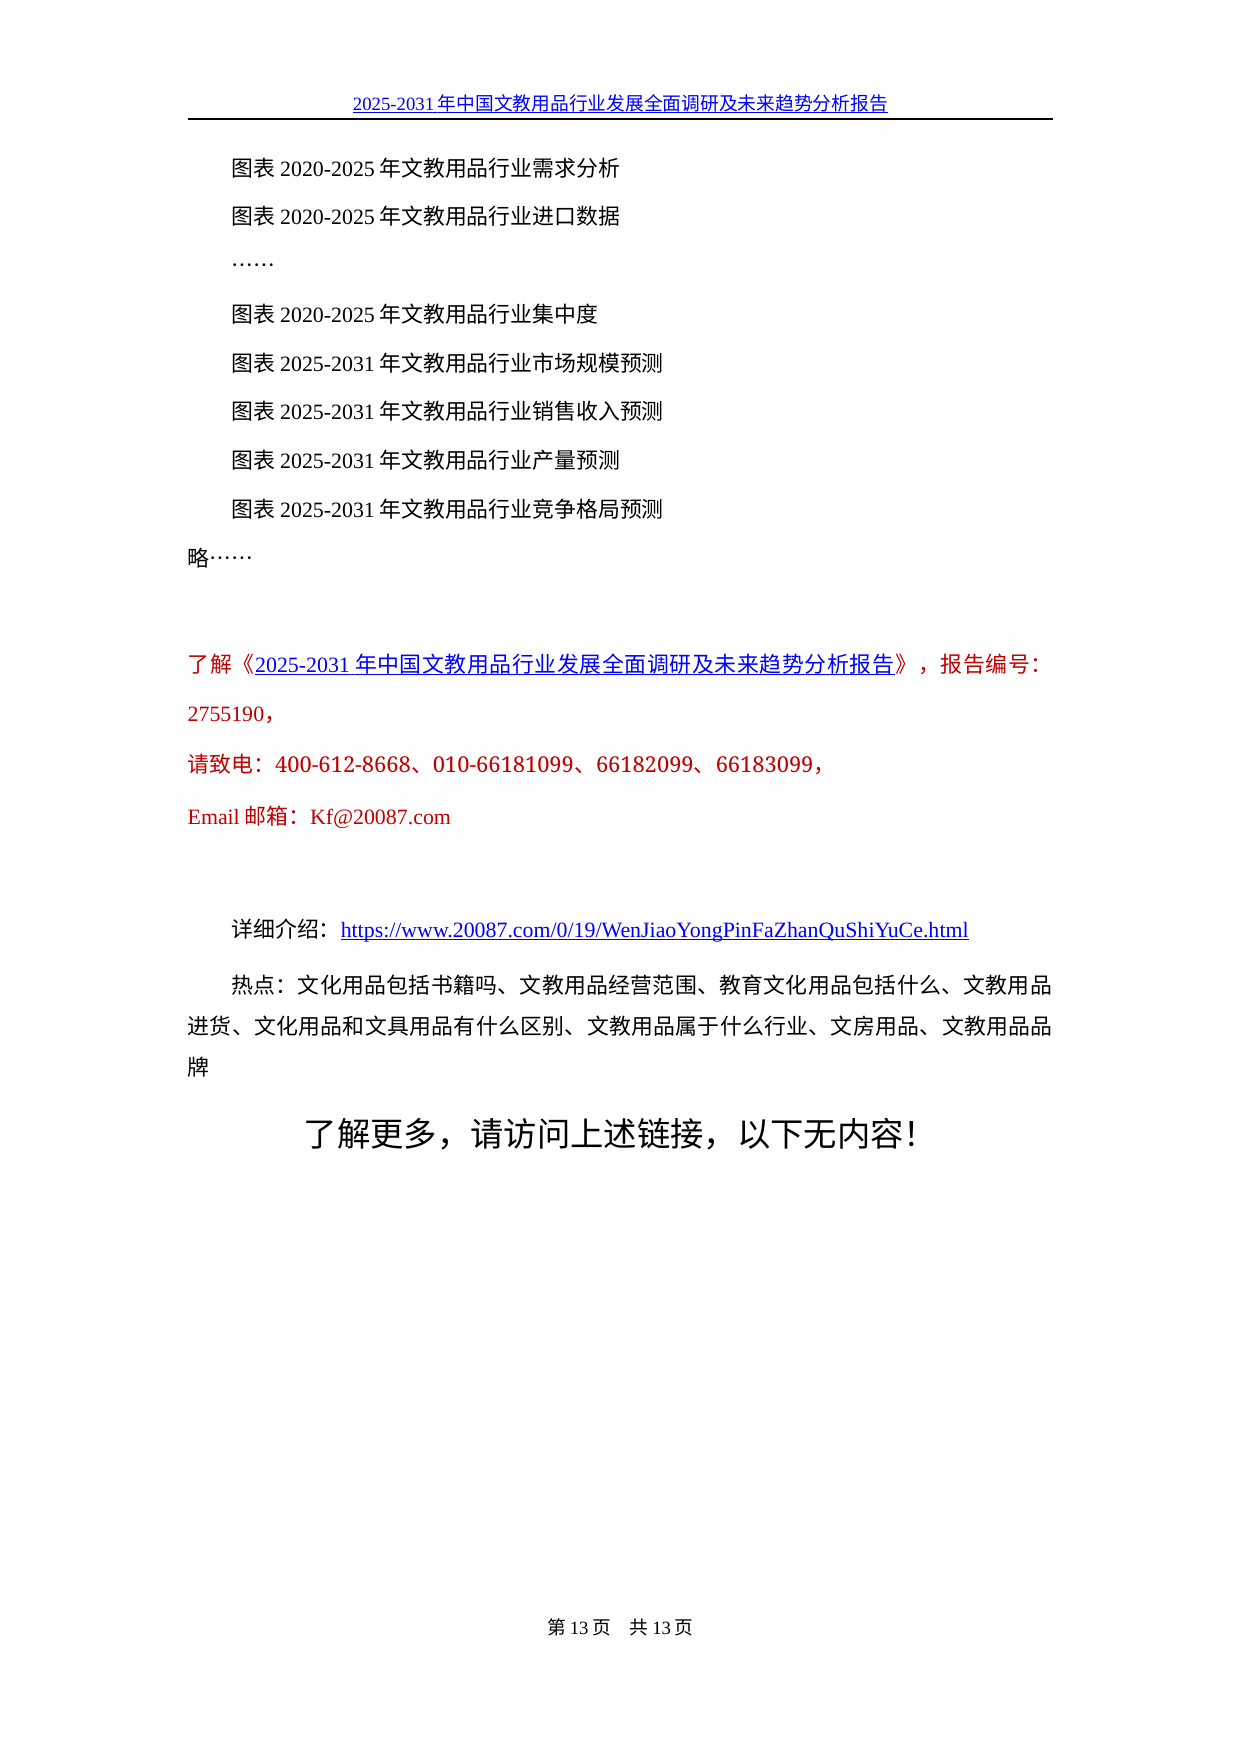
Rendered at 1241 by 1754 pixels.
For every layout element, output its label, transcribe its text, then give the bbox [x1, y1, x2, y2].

text 了解《2025-2031年中国文教用品行业发展全面调研及未来趋势分析报告》，报告编号：2755190， [187, 647, 1053, 728]
text Email邮箱：Kf@20087.com [187, 798, 1053, 831]
title 了解更多，请访问上述链接，以下无内容！ [187, 1099, 1053, 1164]
text 热点：文化用品包括书籍吗、文教用品经营范围、教育文化用品包括什么、文教用品进货、文化用品和文具用品有什么区别、文教用品属于什么行业、文房用品、文教用品品牌 [187, 968, 1053, 1082]
text 详细介绍：https://www.20087.com/0/19/WenJiaoYongPinFaZhanQuShiYuCe.html [187, 911, 1053, 944]
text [187, 150, 1053, 573]
text 请致电：400-612-8668、010-66181099、66182099、66183099， [187, 747, 1053, 779]
